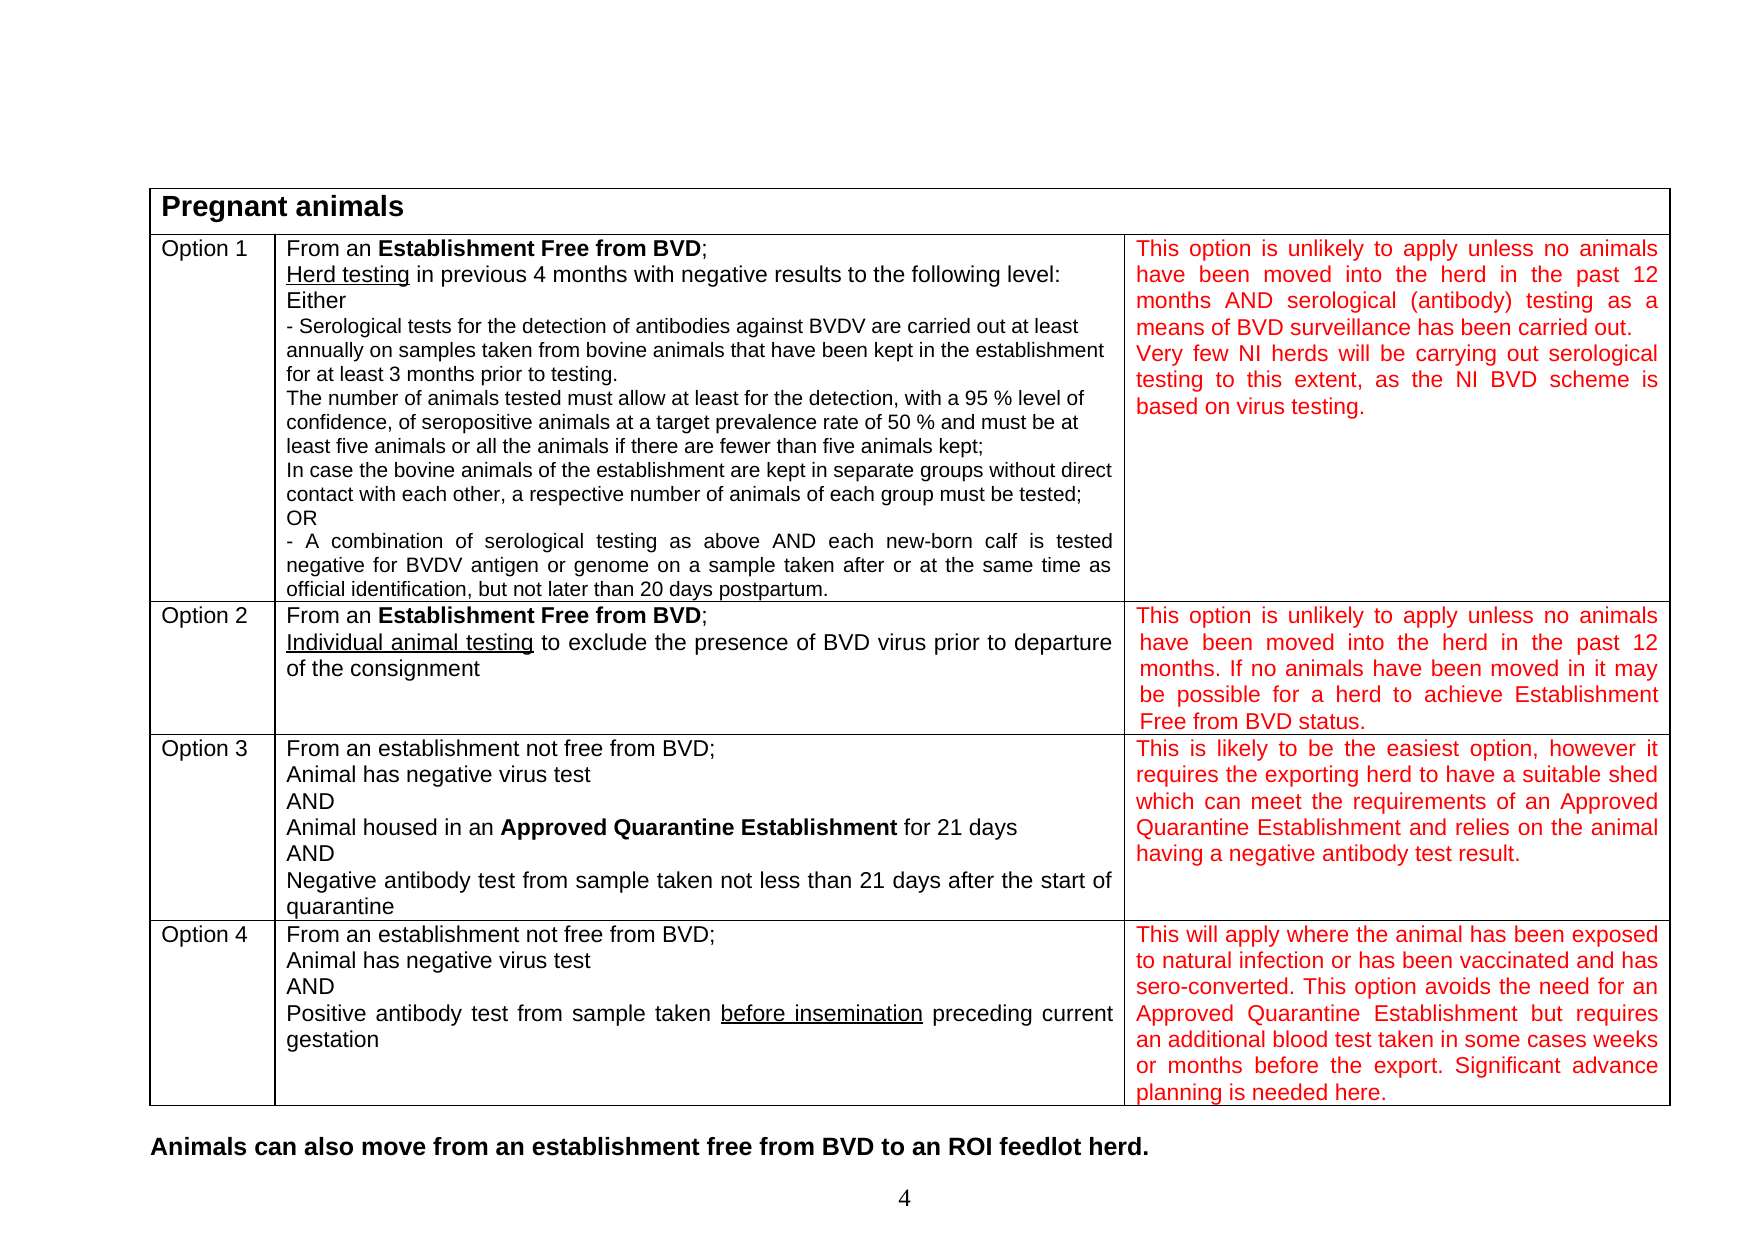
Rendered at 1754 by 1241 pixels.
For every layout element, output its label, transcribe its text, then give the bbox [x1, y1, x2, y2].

table_cell Option 3 [151, 735, 274, 919]
table_cell From an establishment not free from BVD; Animal has negative virus test AND Animal housed in an Approved Quarantine Establishment for 21 days AND Negative antibody test from sample taken not less than 21 days after the start of quarantine [276, 735, 1124, 919]
table_cell Option 4 [151, 921, 274, 1105]
table_cell Option 2 [151, 602, 274, 734]
table_cell Option 1 [151, 235, 274, 601]
table_cell From an Establishment Free from BVD; Herd testing in previous 4 months with negative results to the following level: Either - Serological tests for the detection of antibodies against BVDV are carried out at least annually on samples taken from bovine animals that have been kept in the establishment for at least 3 months prior to testing. The number of animals tested must allow at least for the detection, with a 95 % level of confidence, of seropositive animals at a target prevalence rate of 50 % and must be at least five animals or all the animals if there are fewer than five animals kept; In case the bovine animals of the establishment are kept in separate groups without direct contact with each other, a respective number of animals of each group must be tested; OR - A combination of serological testing as above AND each new-born calf is tested negative for BVDV antigen or genome on a sample taken after or at the same time as official identification, but not later than 20 days postpartum. [276, 235, 1124, 601]
table_cell Pregnant animals [151, 189, 1669, 233]
table_cell From an Establishment Free from BVD; Individual animal testing to exclude the presence of BVD virus prior to departure of the consignment [276, 602, 1124, 734]
table_cell This will apply where the animal has been exposed to natural infection or has been vaccinated and has sero-converted. This option avoids the need for an Approved Quarantine Establishment but requires an additional blood test taken in some cases weeks or months before the export. Significant advance planning is needed here. [1125, 921, 1669, 1105]
table_cell This option is unlikely to apply unless no animals have been moved into the herd in the past 12 months AND serological (antibody) testing as a means of BVD surveillance has been carried out. Very few NI herds will be carrying out serological testing to this extent, as the NI BVD scheme is based on virus testing. [1125, 235, 1669, 601]
table_cell This option is unlikely to apply unless no animals have been moved into the herd in the past 12 months. If no animals have been moved in it may be possible for a herd to achieve Establishment Free from BVD status. [1125, 602, 1669, 734]
table_cell This is likely to be the easiest option, however it requires the exporting herd to have a suitable shed which can meet the requirements of an Approved Quarantine Establishment and relies on the animal having a negative antibody test result. [1125, 735, 1669, 919]
table_cell From an establishment not free from BVD; Animal has negative virus test AND Positive antibody test from sample taken before insemination preceding current gestation [276, 921, 1124, 1105]
text Animals can also move from an establishment free from BVD to an ROI feedlot herd. [150, 1132, 1679, 1161]
